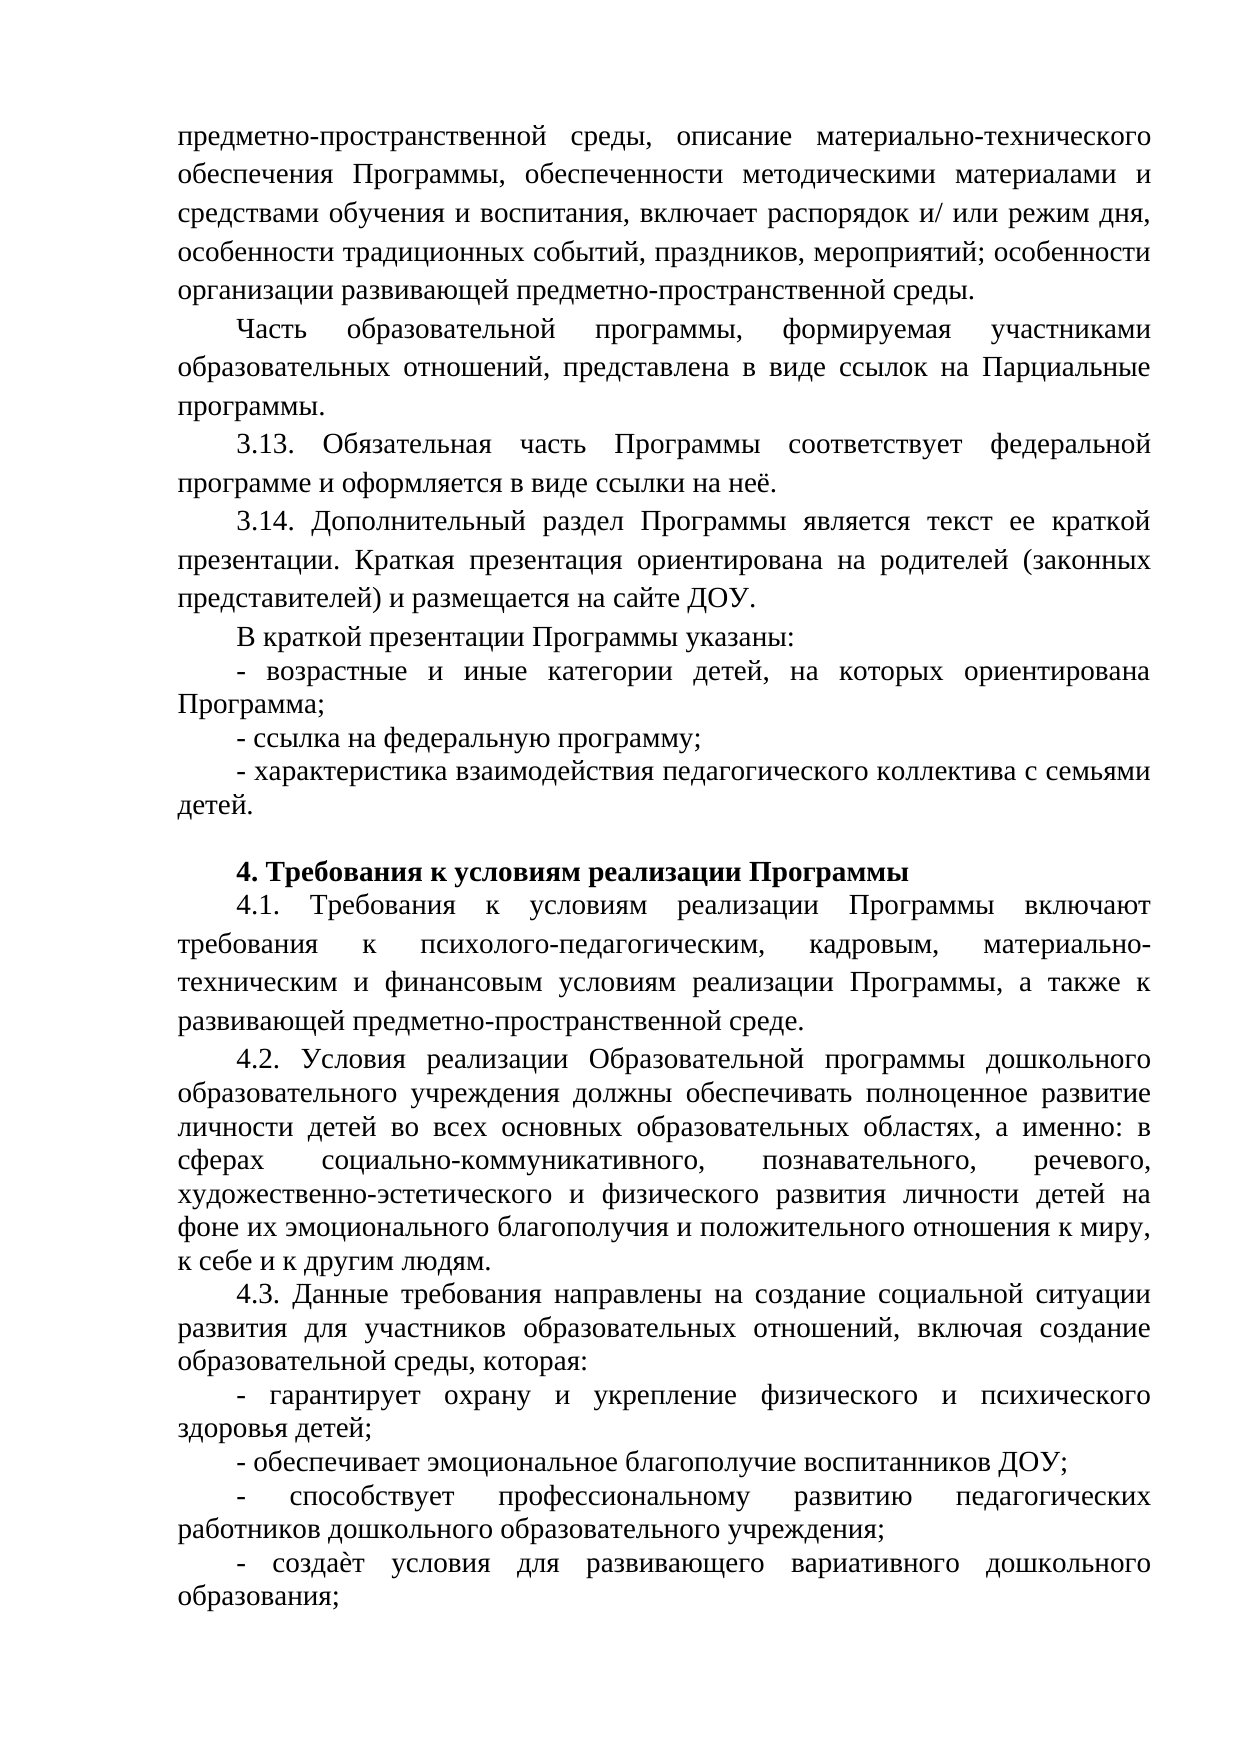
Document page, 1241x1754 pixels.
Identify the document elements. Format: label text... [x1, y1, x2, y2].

text - обеспечивает эмоциональное благополучие воспитанников ДОУ; [177, 1444, 1152, 1478]
text - создаѐт условия для развивающего вариативного дошкольного образования; [177, 1545, 1152, 1612]
text 4.1. Требования к условиям реализации Программы включают требования к психолого-педагогическим, кадровым, материально-техническим и финансовым условиям реализации Программы, а также к развивающей предметно-пространственной среде. [177, 887, 1152, 1037]
text В краткой презентации Программы указаны: [177, 619, 1152, 653]
text - характеристика взаимодействия педагогического коллектива с семьями детей. [177, 753, 1152, 820]
text - способствует профессиональному развитию педагогических работников дошкольного образовательного учреждения; [177, 1478, 1152, 1545]
text Часть образовательной программы, формируемая участниками образовательных отношений, представлена в виде ссылок на Парциальные программы. [177, 311, 1152, 421]
text - ссылка на федеральную программу; [177, 720, 1152, 753]
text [177, 118, 1152, 306]
text 4.3. Данные требования направлены на создание социальной ситуации развития для участников образовательных отношений, включая создание образовательной среды, которая: [177, 1276, 1152, 1377]
text 4. Требования к условиям реализации Программы [177, 854, 1152, 887]
text 4.2. Условия реализации Образовательной программы дошкольного образовательного учреждения должны обеспечивать полноценное развитие личности детей во всех основных образовательных областях, а именно: в сферах социально-коммуникативного, познавательного, речевого, художественно-эстетического и физического развития личности детей на фоне их эмоционального благополучия и положительного отношения к миру, к себе и к другим людям. [177, 1042, 1152, 1276]
text - возрастные и иные категории детей, на которых ориентирована Программа; [177, 653, 1152, 720]
text 3.13. Обязательная часть Программы соответствует федеральной программе и оформляется в виде ссылки на неё. [177, 426, 1152, 498]
text - гарантирует охрану и укрепление физического и психического здоровья детей; [177, 1377, 1152, 1444]
text 3.14. Дополнительный раздел Программы является текст ее краткой презентации. Краткая презентация ориентирована на родителей (законных представителей) и размещается на сайте ДОУ. [177, 503, 1152, 614]
